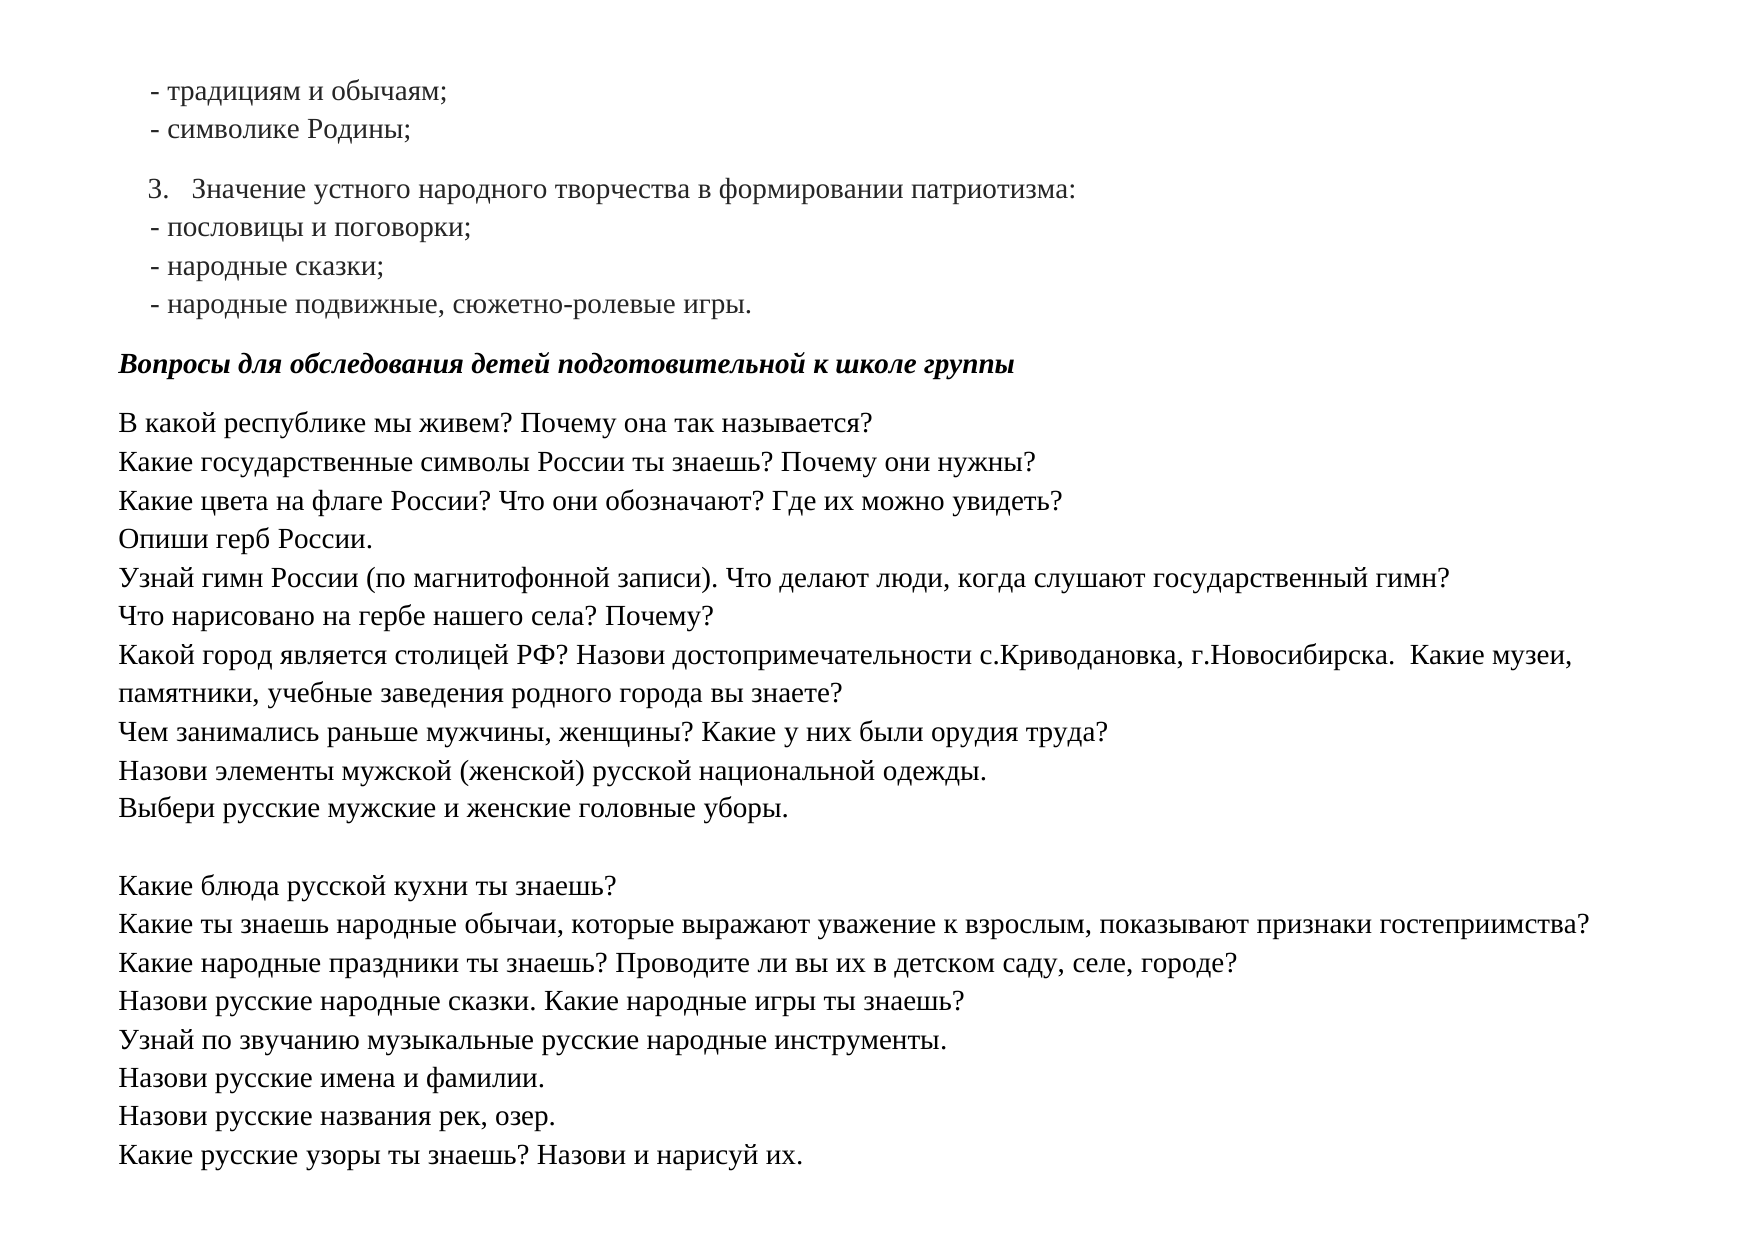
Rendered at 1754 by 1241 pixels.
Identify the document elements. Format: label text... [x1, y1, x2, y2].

list Значение устного народного творчества в формировании патриотизма: [147, 171, 1660, 204]
text Назови русские названия рек, озер. [118, 1099, 1660, 1132]
list пословицы и поговорки; [150, 209, 1660, 243]
list народные сказки; [150, 248, 1660, 281]
text В какой республике мы живем? Почему она так называется? [118, 406, 1660, 439]
text Какие государственные символы России ты знаешь? Почему они нужны? Какие цвета на флаге России? Что они обозначают? Где их можно увидеть? Опиши герб России. [118, 444, 1109, 555]
text Выбери русские мужские и женские головные уборы. [118, 791, 1660, 824]
text Чем занимались раньше мужчины, женщины? Какие у них были орудия труда? Назови элементы мужской (женской) русской национальной одежды. [118, 714, 1109, 786]
text Назови русские народные сказки. Какие народные игры ты знаешь? Узнай по звучанию музыкальные русские народные инструменты. Назови русские имена и фамилии. [118, 983, 1034, 1094]
text Какой город является столицей РФ? Назови достопримечательности с.Криводановка, г.Новосибирска. Какие музеи, памятники, учебные заведения родного города вы знаете? [118, 637, 1622, 709]
text Какие ты знаешь народные обычаи, которые выражают уважение к взрослым, показывают признаки гостеприимства? Какие народные праздники ты знаешь? Проводите ли вы их в детском саду, селе, городе? [118, 906, 1622, 978]
list символике Родины; [150, 111, 1660, 145]
text Какие блюда русской кухни ты знаешь? [118, 868, 1660, 902]
text Какие русские узоры ты знаешь? Назови и нарисуй их. [118, 1137, 1660, 1171]
list народные подвижные, сюжетно-ролевые игры. [150, 286, 1660, 320]
list традициям и обычаям; [150, 73, 1660, 106]
subtitle Вопросы для обследования детей подготовительной к школе группы [118, 346, 1660, 380]
text Узнай гимн России (по магнитофонной записи). Что делают люди, когда слушают государственный гимн? Что нарисовано на гербе нашего села? Почему? [118, 560, 1488, 632]
